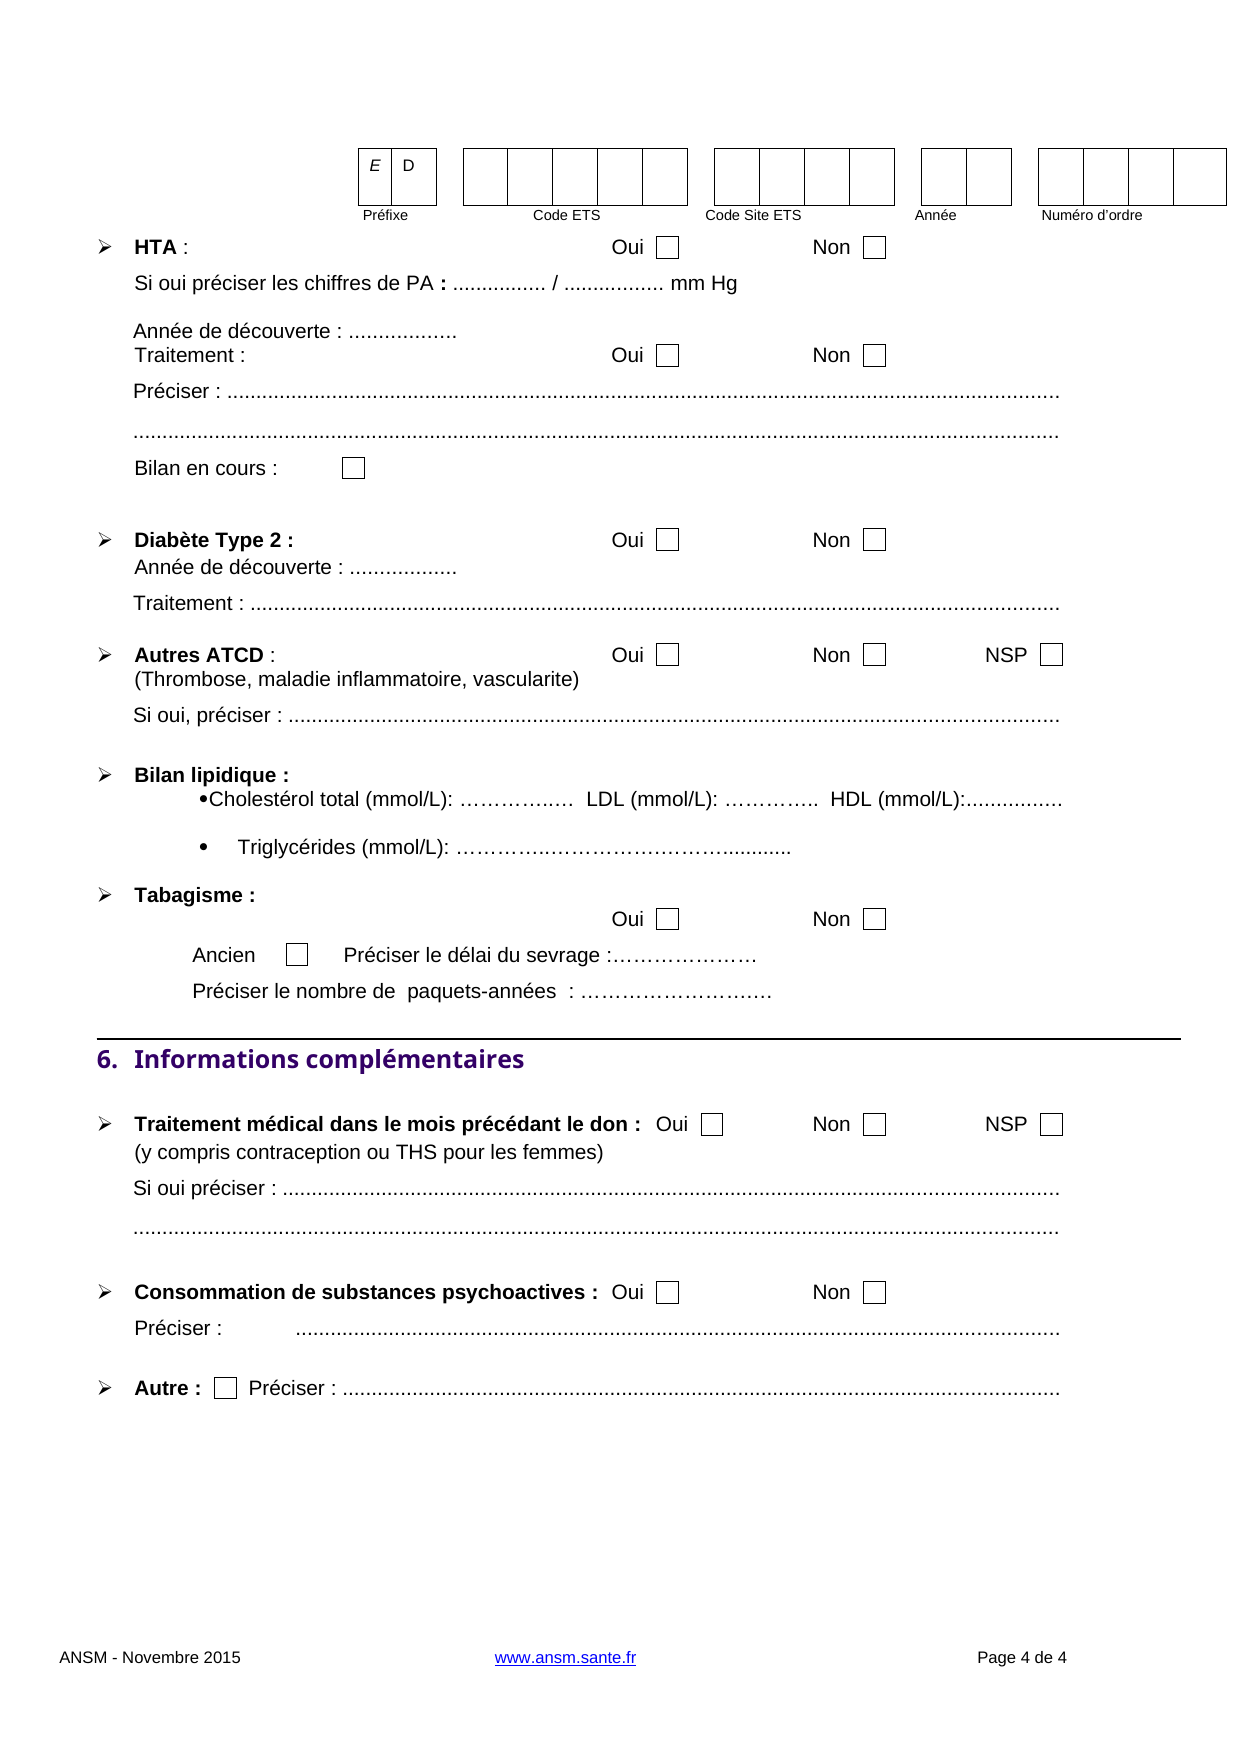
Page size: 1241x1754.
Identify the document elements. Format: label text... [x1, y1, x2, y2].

text (y compris contraception ou THS pour les femmes) [134, 1139, 1199, 1163]
text Préciser : [134, 1316, 1199, 1340]
text Oui Non [192, 907, 1181, 931]
list Autre : Préciser : [97, 1376, 1181, 1400]
text Année de découverte : [59, 319, 1199, 343]
text Traitement : [59, 591, 1181, 615]
text Traitement : Oui Non [134, 343, 1199, 367]
list Diabète Type 2 : Oui Non [97, 527, 1199, 552]
list Consommation de substances psychoactives : Oui Non [97, 1280, 1199, 1304]
list Traitement médical dans le mois précédant le don : Oui Non NSP [97, 1112, 1199, 1136]
list Triglycérides (mmol/L): …………..…………….………............ [200, 834, 1181, 858]
list Bilan lipidique : [97, 762, 1199, 786]
list HTA : Oui Non [97, 235, 1199, 259]
text Si oui, préciser : [59, 702, 1199, 726]
text Bilan en cours : [134, 456, 1199, 479]
list Cholestérol total (mmol/L): …………..… LDL (mmol/L): ………….. HDL (mmol/L): [200, 786, 1181, 811]
list Tabagisme : [97, 882, 1181, 907]
text (Thrombose, maladie inflammatoire, vascularite) [134, 667, 1199, 691]
text Si oui préciser : [59, 1176, 1181, 1199]
subtitle Informations complémentaires [97, 1040, 1181, 1076]
text Préciser : [59, 379, 1181, 403]
text Préciser le nombre de paquets-années : …………………….… [192, 978, 1181, 1002]
text Ancien Préciser le délai du sevrage :………………… [192, 942, 1181, 966]
text Si oui préciser les chiffres de PA : / mm Hg [134, 271, 1199, 295]
text Année de découverte : [134, 555, 1199, 579]
list Autres ATCD : Oui Non NSP [97, 642, 1181, 667]
